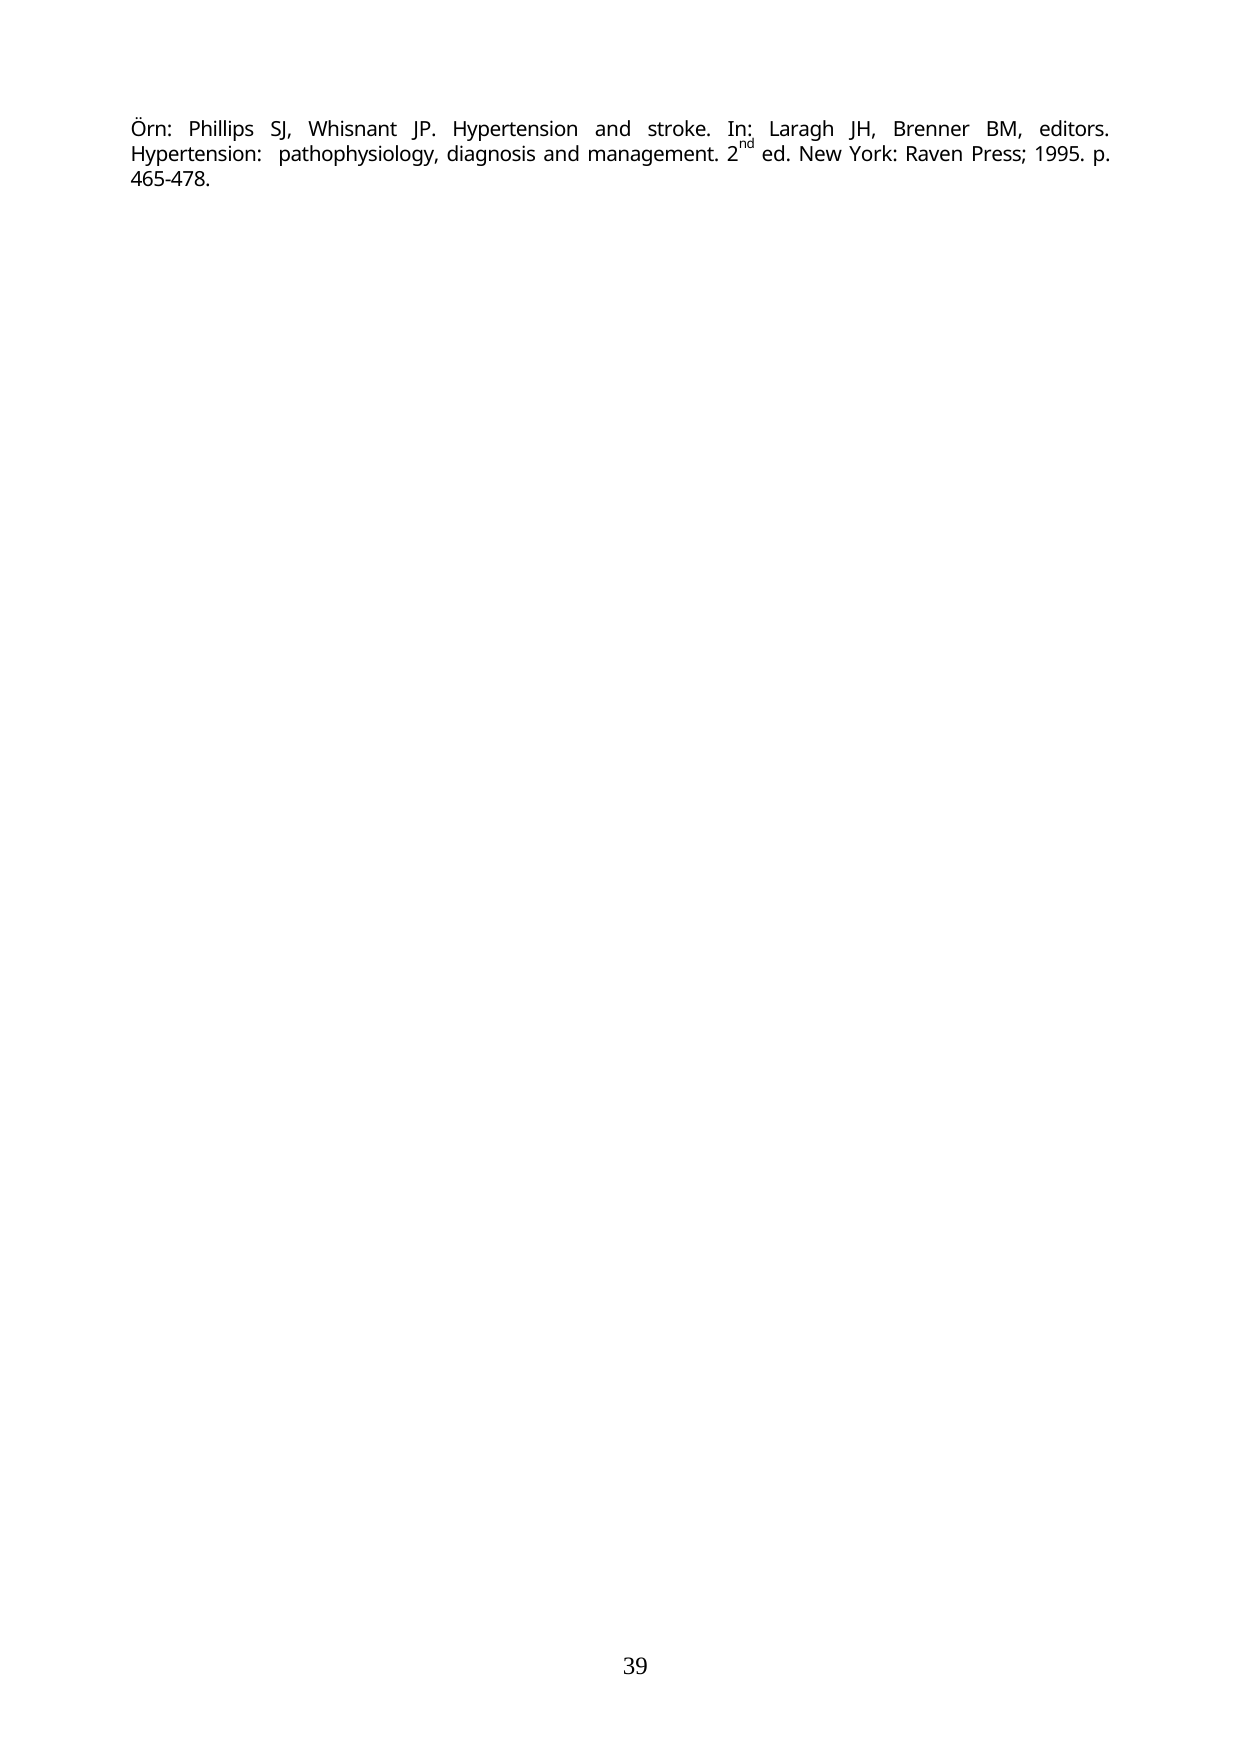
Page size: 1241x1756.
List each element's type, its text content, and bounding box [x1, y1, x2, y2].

text Örn: Phillips SJ, Whisnant JP. Hypertension and stroke. In: Laragh JH, Brenner BM, editors. Hypertension: pathophysiology, diagnosis and management. 2nd ed. New York: Raven Press; 1995. p. 465-478. [130, 117, 1111, 192]
